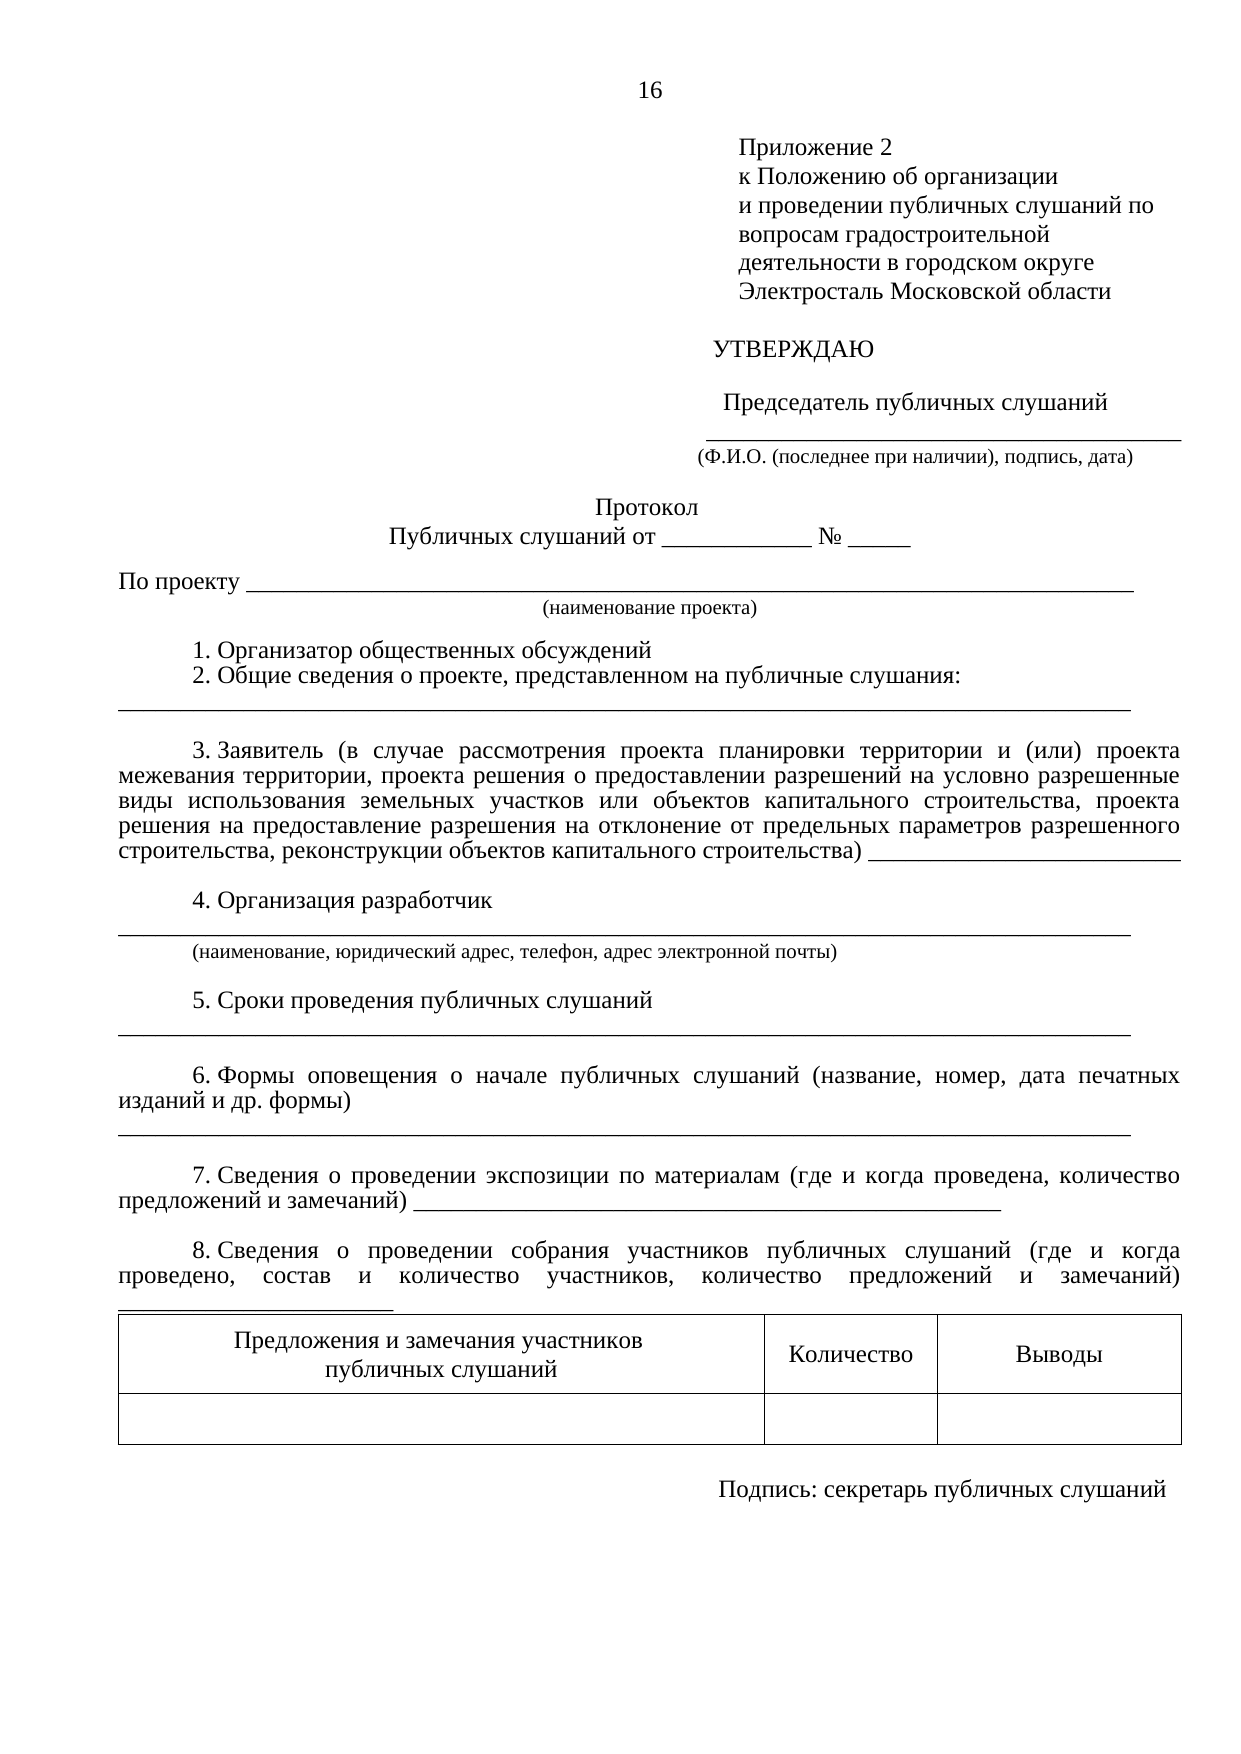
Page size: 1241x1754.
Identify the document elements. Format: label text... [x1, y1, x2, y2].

text _________________________________________________________________________________ [118, 1013, 1181, 1038]
table_cell [938, 1394, 1181, 1444]
text _________________________________________________________________________________ [118, 913, 1181, 938]
table_cell [119, 1394, 764, 1444]
text (наименование, юридический адрес, телефон, адрес электронной почты) [118, 938, 1181, 963]
table_header Выводы [938, 1315, 1181, 1393]
table_header Предложения и замечания участников публичных слушаний [119, 1315, 764, 1393]
text Председатель публичных слушаний [650, 387, 1181, 415]
text ______________________________________ [650, 415, 1181, 444]
text 7. Сведения о проведении экспозиции по материалам (где и когда проведена, количество предложений и замечаний) _______________________________________________ [118, 1163, 1181, 1213]
text Подпись: секретарь публичных слушаний [118, 1474, 1181, 1503]
text Протокол Публичных слушаний от ____________ № _____ [118, 492, 1181, 550]
text (Ф.И.О. (последнее при наличии), подпись, дата) [650, 444, 1181, 468]
text 6. Формы оповещения о начале публичных слушаний (название, номер, дата печатных изданий и др. формы) [118, 1063, 1181, 1113]
text (наименование проекта) [59, 595, 1181, 619]
text 3. Заявитель (в случае рассмотрения проекта планировки территории и (или) проекта межевания территории, проекта решения о предоставлении разрешений на условно разрешенные виды использования земельных участков или объектов капитального строительства, проекта решения на предоставление разрешения на отклонение от предельных параметров разрешенного строительства, реконструкции объектов капитального строительства) _________________________ [118, 738, 1181, 863]
text 1. Организатор общественных обсуждений [118, 638, 1181, 663]
table_cell [765, 1394, 937, 1444]
text 8. Сведения о проведении собрания участников публичных слушаний (где и когда проведено, состав и количество участников, количество предложений и замечаний) ______________________ [118, 1238, 1181, 1313]
text По проекту _______________________________________________________________________ [59, 566, 1181, 595]
text УТВЕРЖДАЮ [650, 334, 1181, 362]
text Приложение 2 к Положению об организации и проведении публичных слушаний по вопросам градостроительной деятельности в городском округе Электросталь Московской области [738, 132, 1181, 305]
table_header Количество [765, 1315, 937, 1393]
text _________________________________________________________________________________ [118, 688, 1181, 713]
text 4. Организация разработчик [118, 888, 1181, 913]
text _________________________________________________________________________________ [118, 1113, 1181, 1138]
text 2. Общие сведения о проекте, представленном на публичные слушания: [118, 663, 1181, 688]
text 5. Сроки проведения публичных слушаний [118, 988, 1181, 1013]
